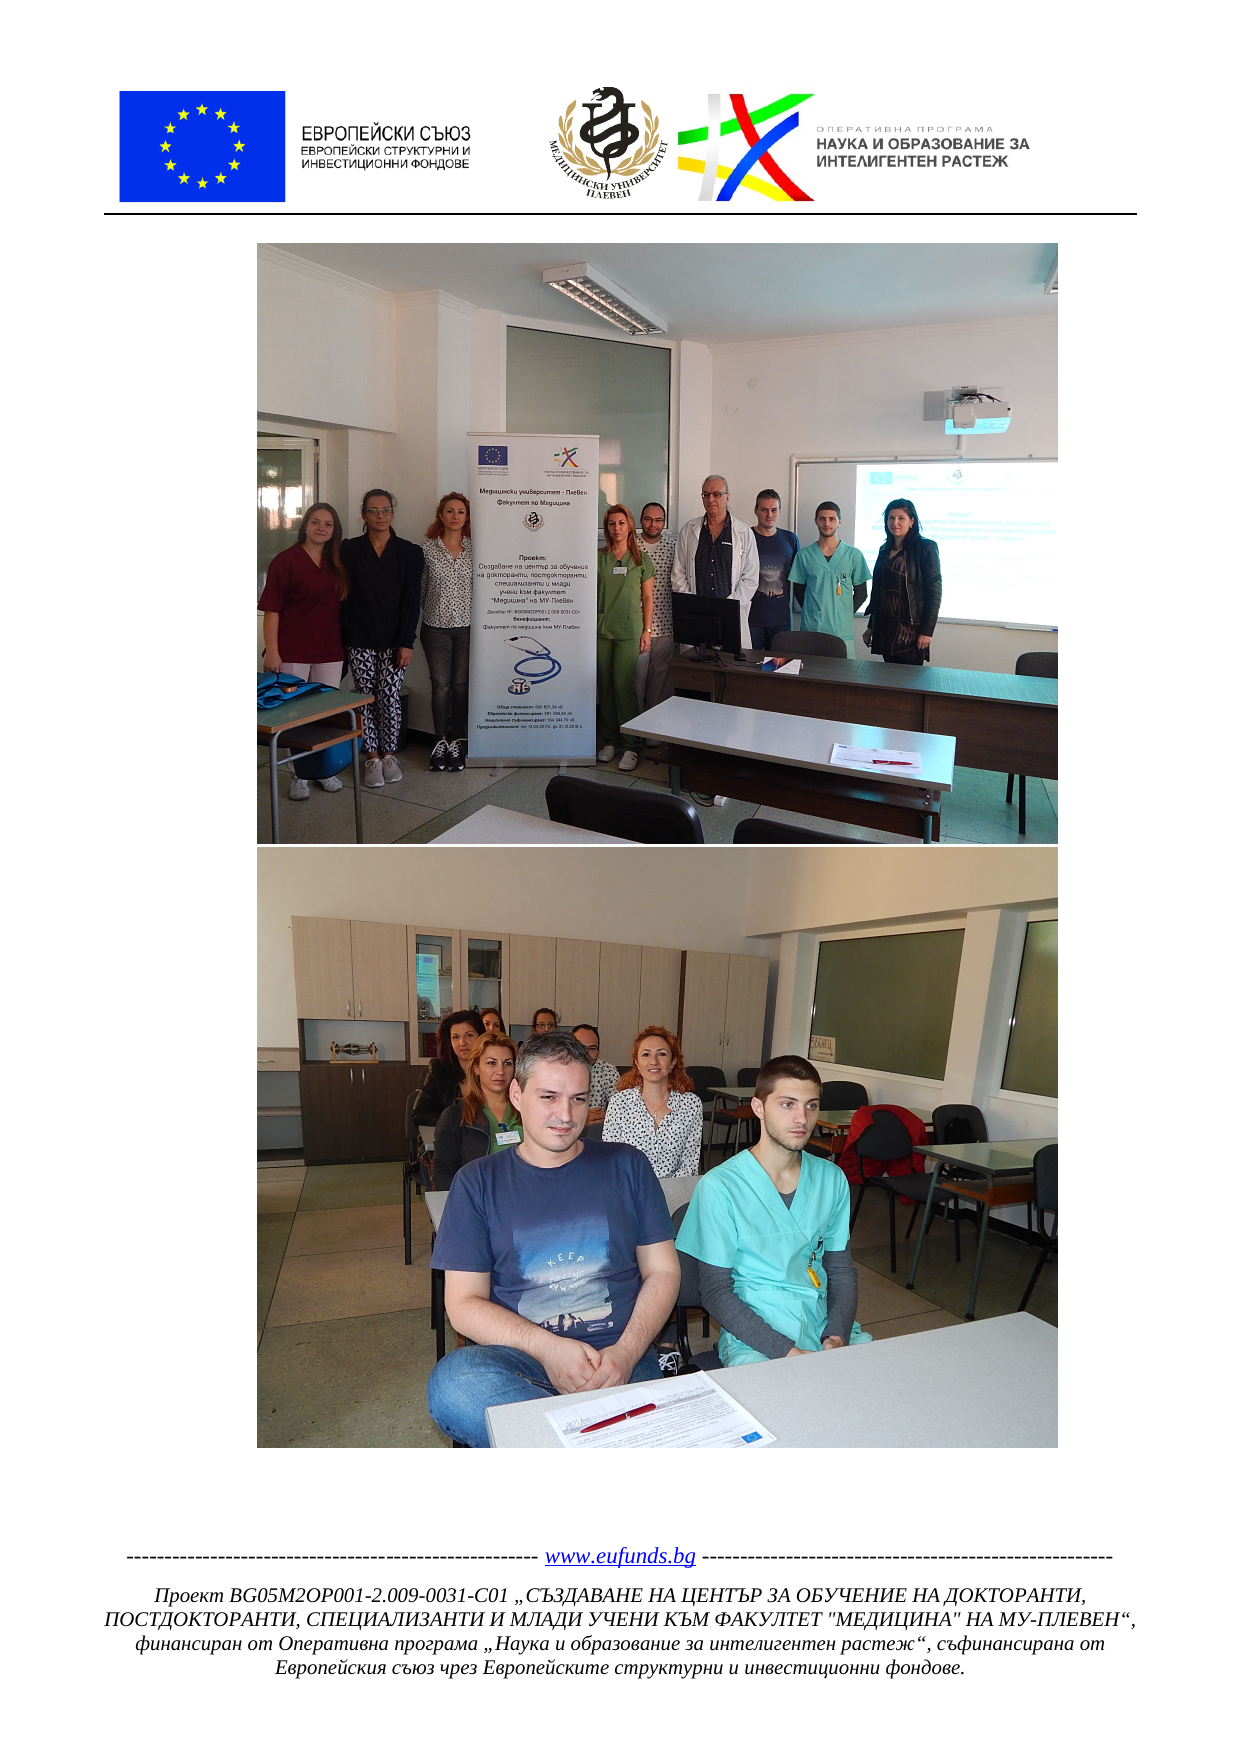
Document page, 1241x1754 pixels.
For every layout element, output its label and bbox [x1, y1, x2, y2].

picture [103, 73, 510, 211]
picture [257, 243, 1058, 844]
picture [257, 847, 1058, 1448]
picture [663, 74, 1049, 211]
